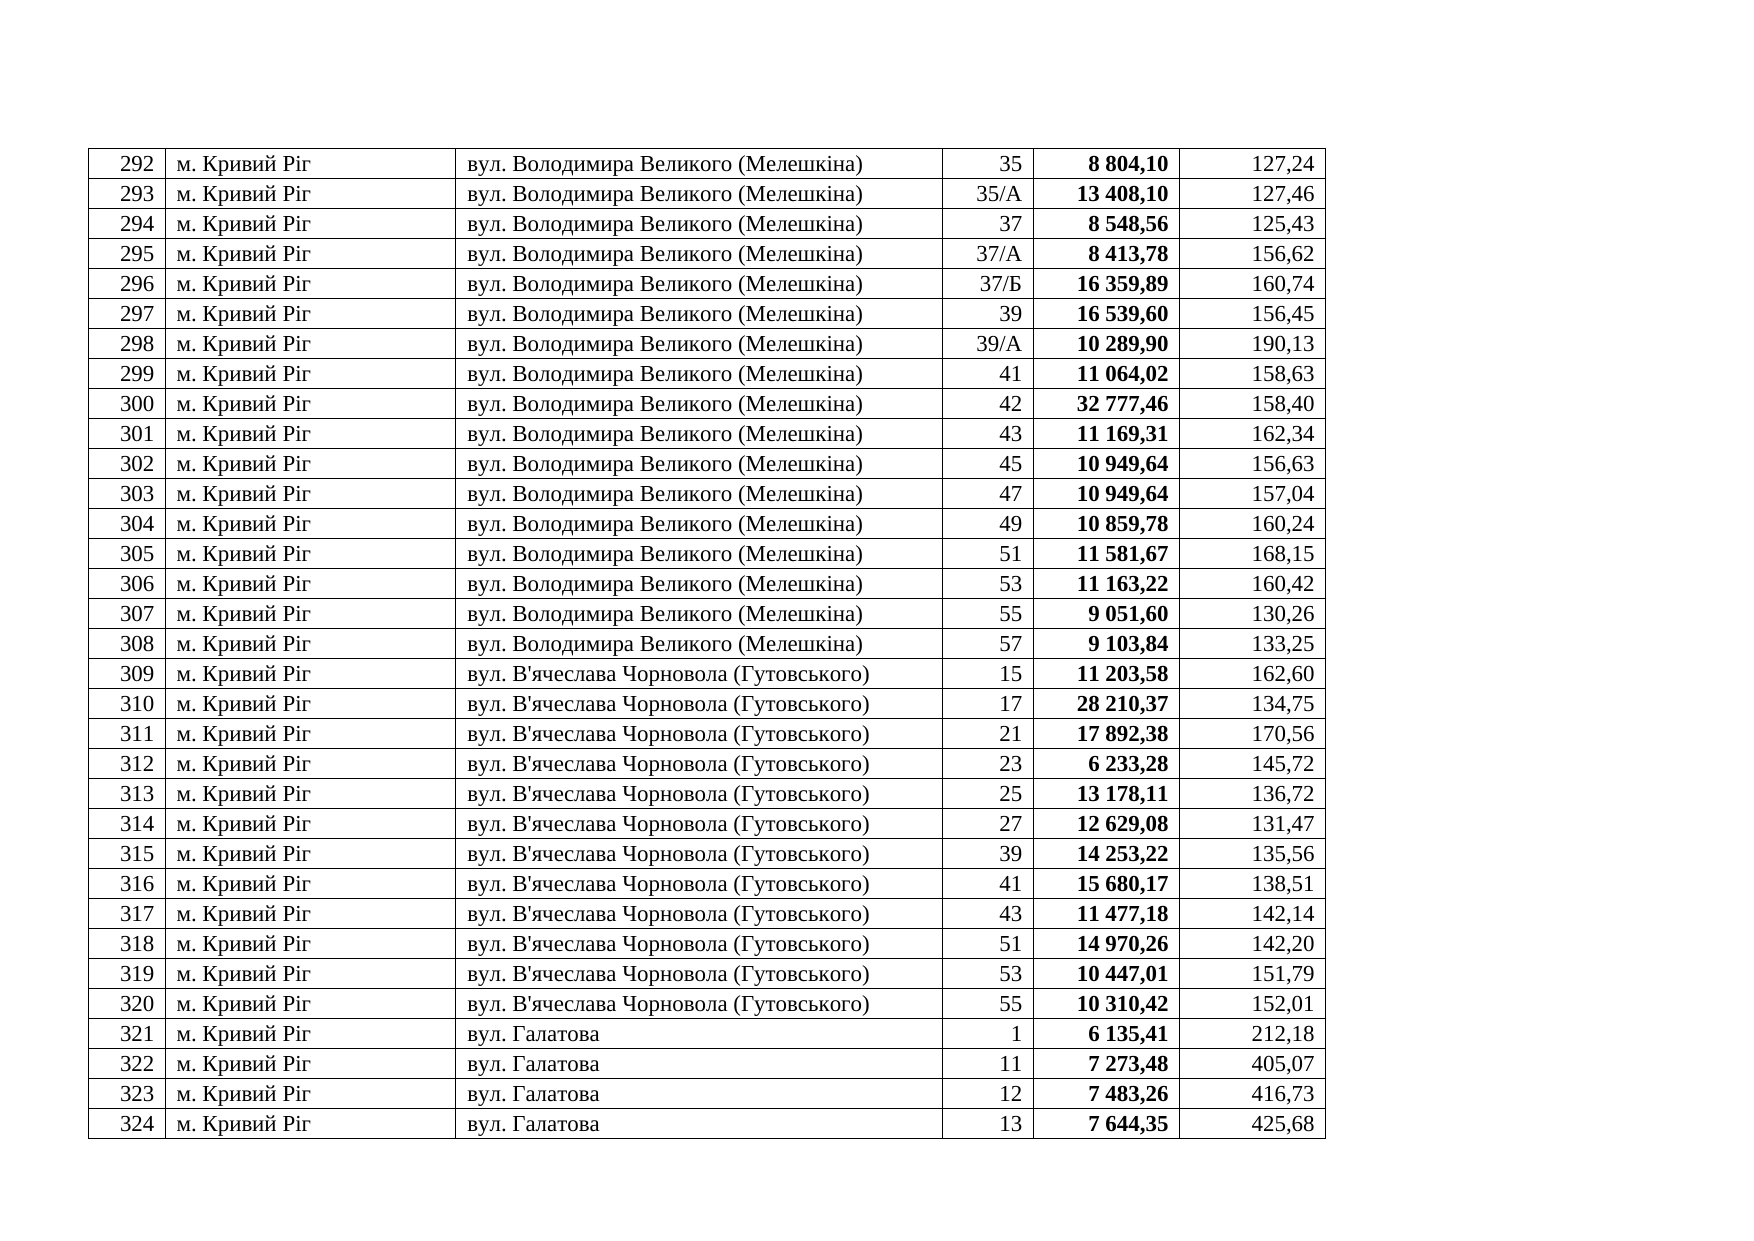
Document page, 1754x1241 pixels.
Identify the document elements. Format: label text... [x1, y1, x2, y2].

table_cell 13 [943, 1109, 1033, 1138]
table_cell м. Кривий Ріг [166, 269, 455, 298]
table_cell м. Кривий Ріг [166, 719, 455, 748]
table_cell 294 [89, 209, 165, 238]
table_cell 133,25 [1180, 629, 1325, 658]
table_cell 324 [89, 1109, 165, 1138]
table_cell 10 310,42 [1034, 989, 1179, 1018]
table_cell вул. Володимира Великого (Мелешкіна) [456, 209, 942, 238]
table_cell 302 [89, 449, 165, 478]
table_cell 55 [943, 599, 1033, 628]
table_cell 17 [943, 689, 1033, 718]
table_cell 37/Б [943, 269, 1033, 298]
table_cell 156,45 [1180, 299, 1325, 328]
table_cell 6 135,41 [1034, 1019, 1179, 1048]
table_cell 321 [89, 1019, 165, 1048]
table_cell 323 [89, 1079, 165, 1108]
table_cell 9 051,60 [1034, 599, 1179, 628]
table_cell м. Кривий Ріг [166, 299, 455, 328]
table_cell 21 [943, 719, 1033, 748]
table_cell 37/А [943, 239, 1033, 268]
table_cell м. Кривий Ріг [166, 809, 455, 838]
table_cell 212,18 [1180, 1019, 1325, 1048]
table_cell м. Кривий Ріг [166, 569, 455, 598]
table_cell 152,01 [1180, 989, 1325, 1018]
table_cell вул. В'ячеслава Чорновола (Гутовського) [456, 839, 942, 868]
table_cell вул. В'ячеслава Чорновола (Гутовського) [456, 659, 942, 688]
table_cell 6 233,28 [1034, 749, 1179, 778]
table_cell 27 [943, 809, 1033, 838]
table_cell 322 [89, 1049, 165, 1078]
table_cell 39 [943, 299, 1033, 328]
table_cell вул. В'ячеслава Чорновола (Гутовського) [456, 689, 942, 718]
table_cell 39 [943, 839, 1033, 868]
table_cell 13 178,11 [1034, 779, 1179, 808]
table_cell 28 210,37 [1034, 689, 1179, 718]
table_cell 17 892,38 [1034, 719, 1179, 748]
table_cell 8 413,78 [1034, 239, 1179, 268]
table_cell 156,63 [1180, 449, 1325, 478]
table_cell 190,13 [1180, 329, 1325, 358]
table_cell 15 680,17 [1034, 869, 1179, 898]
table_cell вул. В'ячеслава Чорновола (Гутовського) [456, 719, 942, 748]
table_cell вул. Володимира Великого (Мелешкіна) [456, 449, 942, 478]
table_cell 11 477,18 [1034, 899, 1179, 928]
table_cell 42 [943, 389, 1033, 418]
table_cell вул. Володимира Великого (Мелешкіна) [456, 239, 942, 268]
table_cell 23 [943, 749, 1033, 778]
table_cell м. Кривий Ріг [166, 959, 455, 988]
table_cell 292 [89, 149, 165, 178]
table_cell 51 [943, 929, 1033, 958]
table_cell 160,24 [1180, 509, 1325, 538]
table_cell 310 [89, 689, 165, 718]
table_cell м. Кривий Ріг [166, 449, 455, 478]
table_cell 135,56 [1180, 839, 1325, 868]
table_cell 156,62 [1180, 239, 1325, 268]
table_cell 312 [89, 749, 165, 778]
table_cell 162,34 [1180, 419, 1325, 448]
table_cell 14 253,22 [1034, 839, 1179, 868]
table_cell вул. В'ячеслава Чорновола (Гутовського) [456, 929, 942, 958]
table_cell 45 [943, 449, 1033, 478]
table_cell 306 [89, 569, 165, 598]
table_cell вул. Володимира Великого (Мелешкіна) [456, 599, 942, 628]
table_cell м. Кривий Ріг [166, 659, 455, 688]
table_cell м. Кривий Ріг [166, 479, 455, 508]
table_cell вул. Галатова [456, 1019, 942, 1048]
table_cell 311 [89, 719, 165, 748]
table_cell 308 [89, 629, 165, 658]
table_cell 151,79 [1180, 959, 1325, 988]
table_cell 293 [89, 179, 165, 208]
table_cell 11 064,02 [1034, 359, 1179, 388]
table_cell вул. В'ячеслава Чорновола (Гутовського) [456, 899, 942, 928]
table_cell 25 [943, 779, 1033, 808]
table_cell 37 [943, 209, 1033, 238]
table_cell 14 970,26 [1034, 929, 1179, 958]
table_cell 295 [89, 239, 165, 268]
table_cell 9 103,84 [1034, 629, 1179, 658]
table_cell 43 [943, 419, 1033, 448]
table_cell 296 [89, 269, 165, 298]
table_cell 305 [89, 539, 165, 568]
table_cell 298 [89, 329, 165, 358]
table_cell вул. Володимира Великого (Мелешкіна) [456, 179, 942, 208]
table_cell 47 [943, 479, 1033, 508]
table_cell 131,47 [1180, 809, 1325, 838]
table_cell 319 [89, 959, 165, 988]
table_cell 304 [89, 509, 165, 538]
table_cell вул. Галатова [456, 1109, 942, 1138]
table_cell 125,43 [1180, 209, 1325, 238]
table_cell вул. В'ячеслава Чорновола (Гутовського) [456, 749, 942, 778]
table_cell м. Кривий Ріг [166, 359, 455, 388]
table_cell 10 447,01 [1034, 959, 1179, 988]
table_cell вул. Володимира Великого (Мелешкіна) [456, 569, 942, 598]
table_cell 127,24 [1180, 149, 1325, 178]
table_cell 313 [89, 779, 165, 808]
table_cell 35 [943, 149, 1033, 178]
table_cell 53 [943, 959, 1033, 988]
table_cell 1 [943, 1019, 1033, 1048]
table_cell м. Кривий Ріг [166, 1049, 455, 1078]
table_cell вул. Володимира Великого (Мелешкіна) [456, 269, 942, 298]
table_cell 16 539,60 [1034, 299, 1179, 328]
table_cell 57 [943, 629, 1033, 658]
table_cell 11 169,31 [1034, 419, 1179, 448]
table_cell 158,40 [1180, 389, 1325, 418]
table_cell 307 [89, 599, 165, 628]
table_cell вул. Володимира Великого (Мелешкіна) [456, 419, 942, 448]
table_cell 136,72 [1180, 779, 1325, 808]
table_cell вул. В'ячеслава Чорновола (Гутовського) [456, 779, 942, 808]
table_cell 15 [943, 659, 1033, 688]
table_cell 168,15 [1180, 539, 1325, 568]
table_cell 55 [943, 989, 1033, 1018]
table_cell м. Кривий Ріг [166, 149, 455, 178]
table_cell м. Кривий Ріг [166, 179, 455, 208]
table_cell вул. Володимира Великого (Мелешкіна) [456, 329, 942, 358]
table_cell 11 203,58 [1034, 659, 1179, 688]
table_cell вул. В'ячеслава Чорновола (Гутовського) [456, 809, 942, 838]
table_cell вул. Володимира Великого (Мелешкіна) [456, 629, 942, 658]
table_cell 10 949,64 [1034, 449, 1179, 478]
table_cell 157,04 [1180, 479, 1325, 508]
table_cell м. Кривий Ріг [166, 689, 455, 718]
table_cell 300 [89, 389, 165, 418]
table_cell 416,73 [1180, 1079, 1325, 1108]
table_cell 314 [89, 809, 165, 838]
table_cell вул. Галатова [456, 1079, 942, 1108]
table_cell м. Кривий Ріг [166, 599, 455, 628]
table_cell м. Кривий Ріг [166, 839, 455, 868]
table_cell 12 [943, 1079, 1033, 1108]
table_cell 51 [943, 539, 1033, 568]
table_cell 138,51 [1180, 869, 1325, 898]
table_cell 162,60 [1180, 659, 1325, 688]
table_cell 425,68 [1180, 1109, 1325, 1138]
table_cell 142,14 [1180, 899, 1325, 928]
table_cell 134,75 [1180, 689, 1325, 718]
table_cell 39/А [943, 329, 1033, 358]
table_cell 11 163,22 [1034, 569, 1179, 598]
table_cell 303 [89, 479, 165, 508]
table_cell м. Кривий Ріг [166, 509, 455, 538]
table_cell м. Кривий Ріг [166, 929, 455, 958]
table_cell вул. Володимира Великого (Мелешкіна) [456, 539, 942, 568]
table_cell м. Кривий Ріг [166, 1019, 455, 1048]
table_cell 11 581,67 [1034, 539, 1179, 568]
table_cell 309 [89, 659, 165, 688]
table_cell 301 [89, 419, 165, 448]
table_cell 10 949,64 [1034, 479, 1179, 508]
table_cell 130,26 [1180, 599, 1325, 628]
table_cell 160,42 [1180, 569, 1325, 598]
table_cell 43 [943, 899, 1033, 928]
table_cell 13 408,10 [1034, 179, 1179, 208]
table_cell 318 [89, 929, 165, 958]
table_cell 145,72 [1180, 749, 1325, 778]
table_cell 316 [89, 869, 165, 898]
table_cell м. Кривий Ріг [166, 539, 455, 568]
table_cell 7 483,26 [1034, 1079, 1179, 1108]
table_cell м. Кривий Ріг [166, 389, 455, 418]
table_cell 8 548,56 [1034, 209, 1179, 238]
table_cell вул. Володимира Великого (Мелешкіна) [456, 389, 942, 418]
table_cell 32 777,46 [1034, 389, 1179, 418]
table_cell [456, 149, 942, 178]
table_cell вул. Володимира Великого (Мелешкіна) [456, 359, 942, 388]
table_cell м. Кривий Ріг [166, 329, 455, 358]
table_cell м. Кривий Ріг [166, 629, 455, 658]
table_cell 320 [89, 989, 165, 1018]
table_cell м. Кривий Ріг [166, 749, 455, 778]
table_cell 10 289,90 [1034, 329, 1179, 358]
table_cell вул. Галатова [456, 1049, 942, 1078]
table_cell 315 [89, 839, 165, 868]
table_cell м. Кривий Ріг [166, 899, 455, 928]
table_cell 127,46 [1180, 179, 1325, 208]
table_cell м. Кривий Ріг [166, 869, 455, 898]
table_cell 317 [89, 899, 165, 928]
table_cell м. Кривий Ріг [166, 239, 455, 268]
table_cell вул. Володимира Великого (Мелешкіна) [456, 299, 942, 328]
table_cell 12 629,08 [1034, 809, 1179, 838]
table_cell 35/А [943, 179, 1033, 208]
table_cell вул. В'ячеслава Чорновола (Гутовського) [456, 989, 942, 1018]
table_cell 49 [943, 509, 1033, 538]
table_cell 16 359,89 [1034, 269, 1179, 298]
table_cell м. Кривий Ріг [166, 779, 455, 808]
table_cell 142,20 [1180, 929, 1325, 958]
table_cell 299 [89, 359, 165, 388]
table_cell 8 804,10 [1034, 149, 1179, 178]
table_cell 170,56 [1180, 719, 1325, 748]
table_cell вул. Володимира Великого (Мелешкіна) [456, 509, 942, 538]
table_cell 41 [943, 869, 1033, 898]
table_cell 405,07 [1180, 1049, 1325, 1078]
table_cell 53 [943, 569, 1033, 598]
table_cell м. Кривий Ріг [166, 1079, 455, 1108]
table_cell 11 [943, 1049, 1033, 1078]
table_cell 160,74 [1180, 269, 1325, 298]
table_cell вул. В'ячеслава Чорновола (Гутовського) [456, 959, 942, 988]
table_cell вул. В'ячеслава Чорновола (Гутовського) [456, 869, 942, 898]
table_cell 41 [943, 359, 1033, 388]
table_cell м. Кривий Ріг [166, 209, 455, 238]
table_cell вул. Володимира Великого (Мелешкіна) [456, 479, 942, 508]
table_cell 7 644,35 [1034, 1109, 1179, 1138]
table_cell 297 [89, 299, 165, 328]
table_cell м. Кривий Ріг [166, 1109, 455, 1138]
table_cell 158,63 [1180, 359, 1325, 388]
table_cell 7 273,48 [1034, 1049, 1179, 1078]
table_cell м. Кривий Ріг [166, 419, 455, 448]
table_cell м. Кривий Ріг [166, 989, 455, 1018]
table_cell 10 859,78 [1034, 509, 1179, 538]
